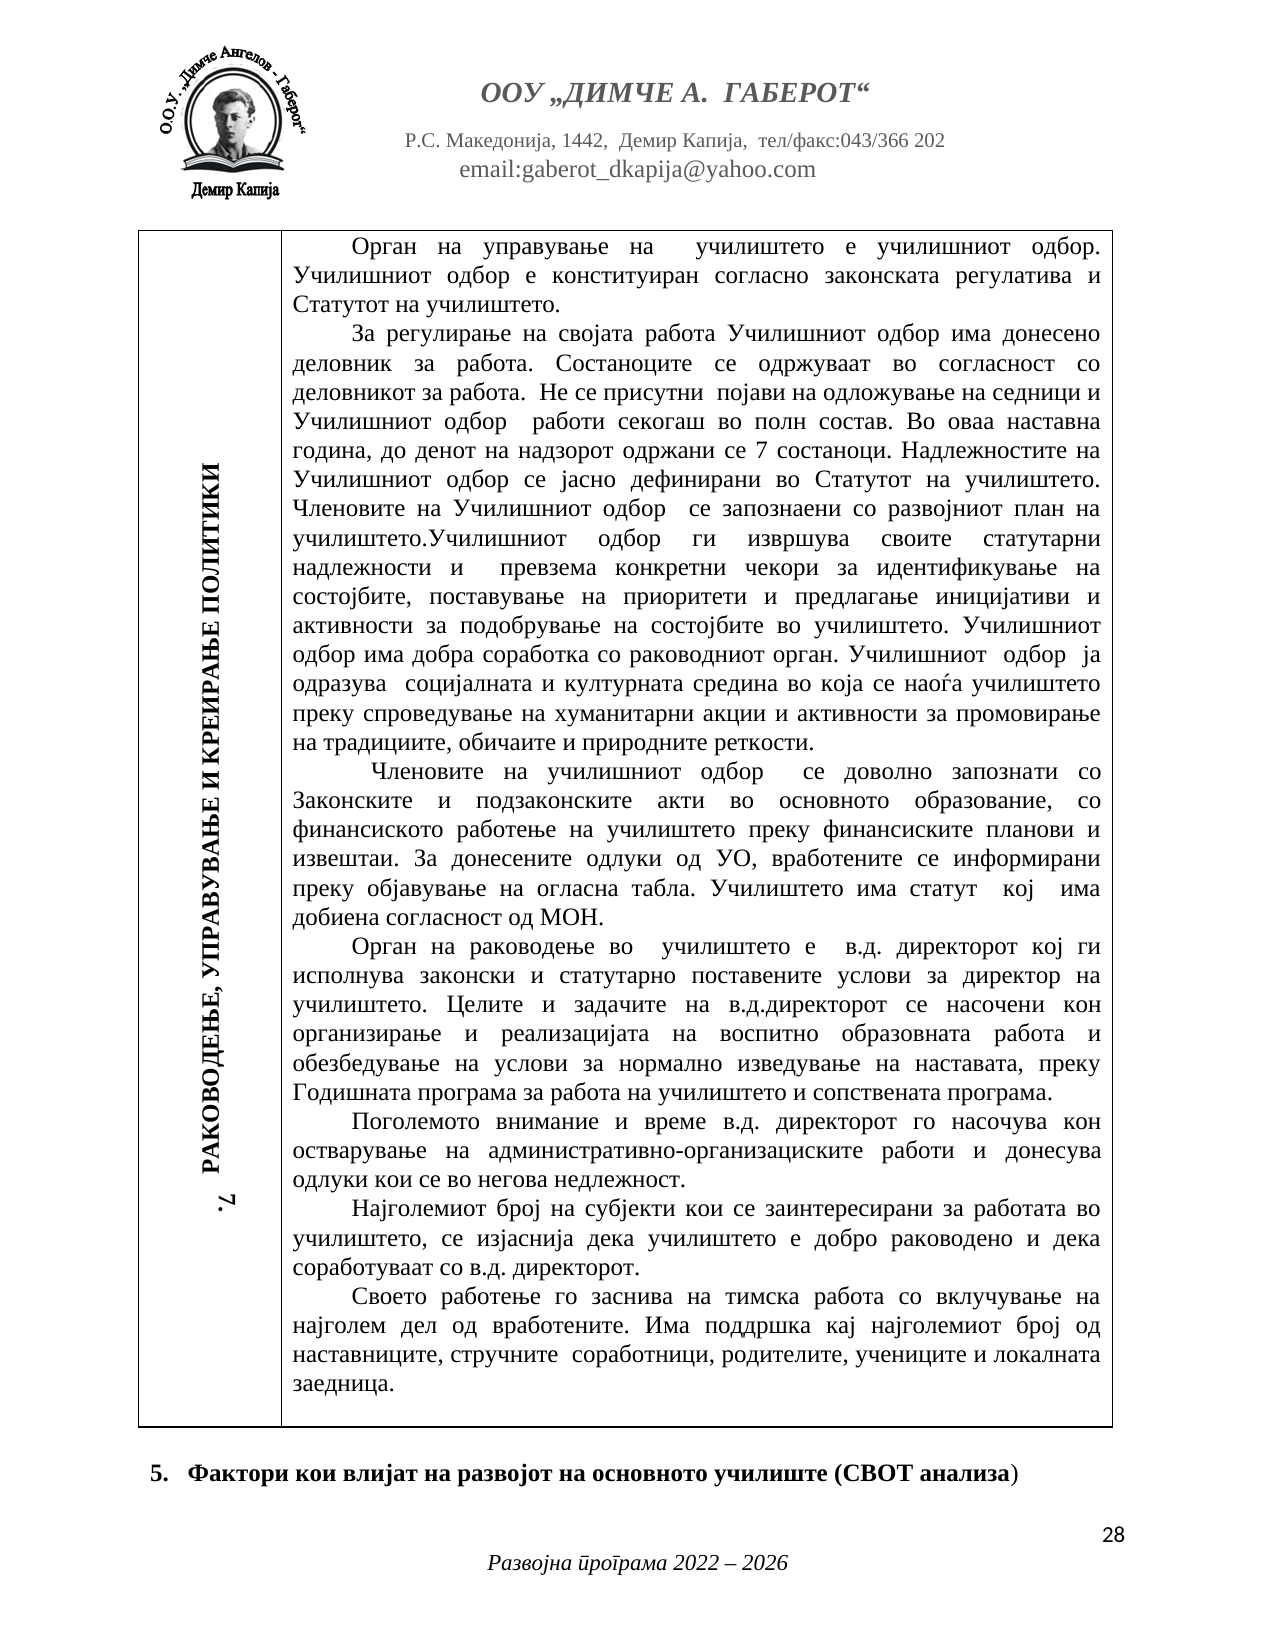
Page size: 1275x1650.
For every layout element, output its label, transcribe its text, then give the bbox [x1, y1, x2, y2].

table_cell РАКОВОДЕЊЕ, УПРАВУВАЊЕ И КРЕИРАЊЕ ПОЛИТИКИ [139, 231, 281, 1426]
table_cell Орган на управување на училиштето е училишниот одбор. Училишниот одбор е конституиран согласно законската регулатива и Статутот на училиштето. За регулирање на својата работа Училишниот одбор има донесено деловник за работа. Состаноците се одржуваат во согласност со деловникот за работа. Не се присутни појави на одложување на седници и Училишниот одбор работи секогаш во полн состав. Во оваа наставна година, до денот на надзорот одржани се 7 состаноци. Надлежностите на Училишниот одбор се јасно дефинирани во Статутот на училиштето. Членовите на Училишниот одбор се запознаени со развојниот план на училиштето.Училишниот одбор ги извршува своите статутарни надлежности и превзема конкретни чекори за идентификување на состојбите, поставување на приоритети и предлагање иницијативи и активности за подобрување на состојбите во училиштето. Училишниот одбор има добра соработка со раководниот орган. Училишниот одбор ја одразува социјалната и културната средина во која се наоѓа училиштето преку спроведување на хуманитарни акции и активности за промовирање на традициите, обичаите и природните реткости. Членовите на училишниот одбор се доволно запознати со Законските и подзаконските акти во основното образование, со финансиското работење на училиштето преку финансиските планови и извештаи. За донесените одлуки од УО, вработените се информирани преку објавување на огласна табла. Училиштето има статут кој има добиена согласност од МОН. Орган на раководење во училиштето е в.д. директорот кој ги исполнува законски и статутарно поставените услови за директор на училиштето. Целите и задачите на в.д.директорот се насочени кон организирање и реализацијата на воспитно образовната работа и обезбедување на услови за нормално изведување на наставата, преку Годишната програма за работа на училиштето и сопствената програма. Поголемото внимание и време в.д. директорот го насочува кон остварување на административно-организациските работи и донесува одлуки кои се во негова недлежност. Најголемиот број на субјекти кои се заинтересирани за работата во училиштето, се изјаснија дека училиштето е добро раководено и дека соработуваат со в.д. директорот. Своето работење го заснива на тимска работа со вклучување на најголем дел од вработените. Има поддршка кај најголемиот број од наставниците, стручните соработници, родителите, учениците и локалната заедница. [282, 231, 1112, 1426]
picture [150, 37, 314, 207]
list Фактори кои влијат на развојот на основното училиште (СВОТ анализа) [150, 1458, 1125, 1487]
